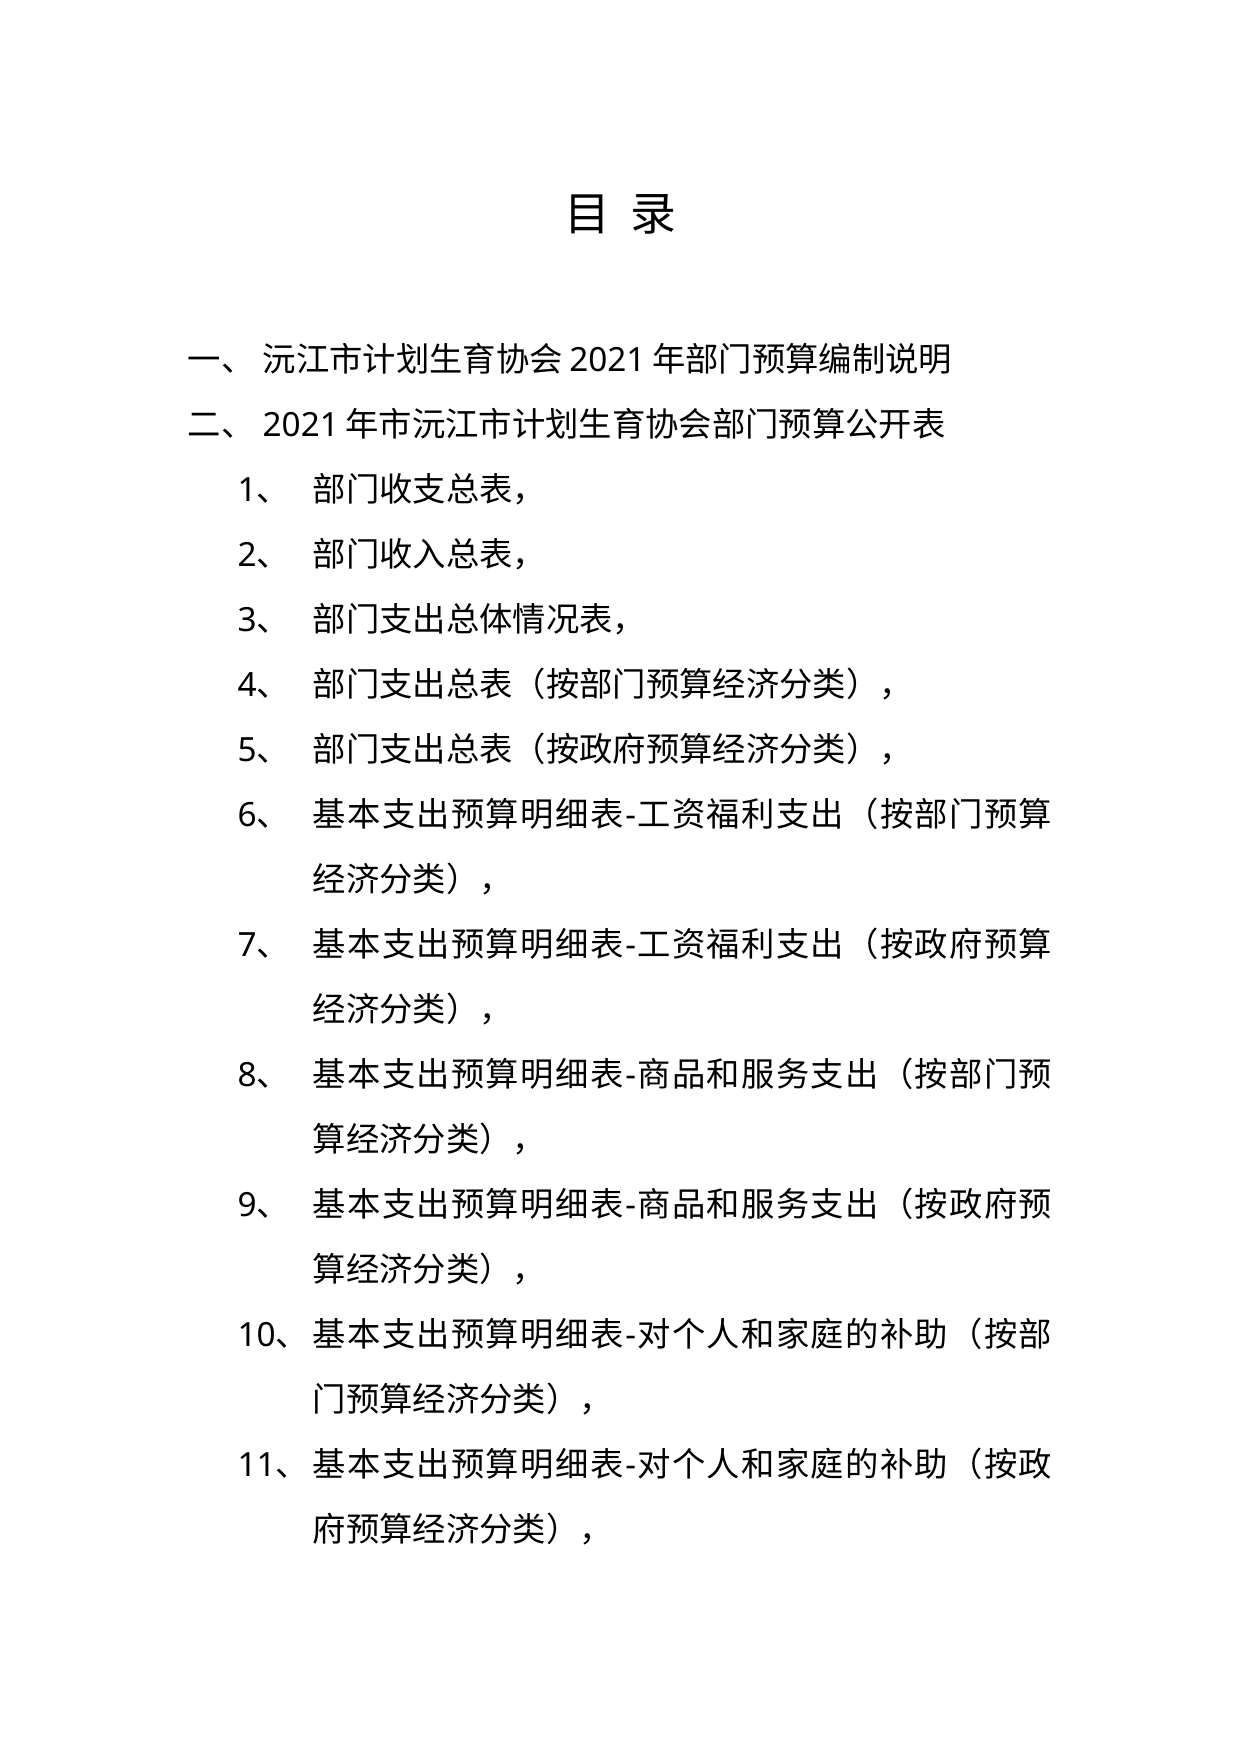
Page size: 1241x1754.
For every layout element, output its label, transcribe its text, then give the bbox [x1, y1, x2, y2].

list 基本支出预算明细表-商品和服务支出（按部门预算经济分类）， [237, 1039, 1053, 1169]
list 部门收入总表， [237, 519, 1053, 584]
list 部门支出总体情况表， [237, 584, 1053, 649]
list 基本支出预算明细表-工资福利支出（按部门预算经济分类）， [237, 779, 1053, 909]
list 部门收支总表， [237, 454, 1053, 519]
text 目 录 [187, 162, 1053, 259]
list 基本支出预算明细表-工资福利支出（按政府预算经济分类）， [237, 909, 1053, 1039]
list 部门支出总表（按政府预算经济分类）， [237, 714, 1053, 779]
list 沅江市计划生育协会2021年部门预算编制说明 [187, 324, 1053, 389]
list 2021年市沅江市计划生育协会部门预算公开表 [187, 389, 1053, 454]
list 基本支出预算明细表-对个人和家庭的补助（按部门预算经济分类）， [237, 1299, 1053, 1429]
list 部门支出总表（按部门预算经济分类）， [237, 649, 1053, 714]
list 基本支出预算明细表-对个人和家庭的补助（按政府预算经济分类）， [237, 1429, 1053, 1559]
list 基本支出预算明细表-商品和服务支出（按政府预算经济分类）， [237, 1169, 1053, 1299]
